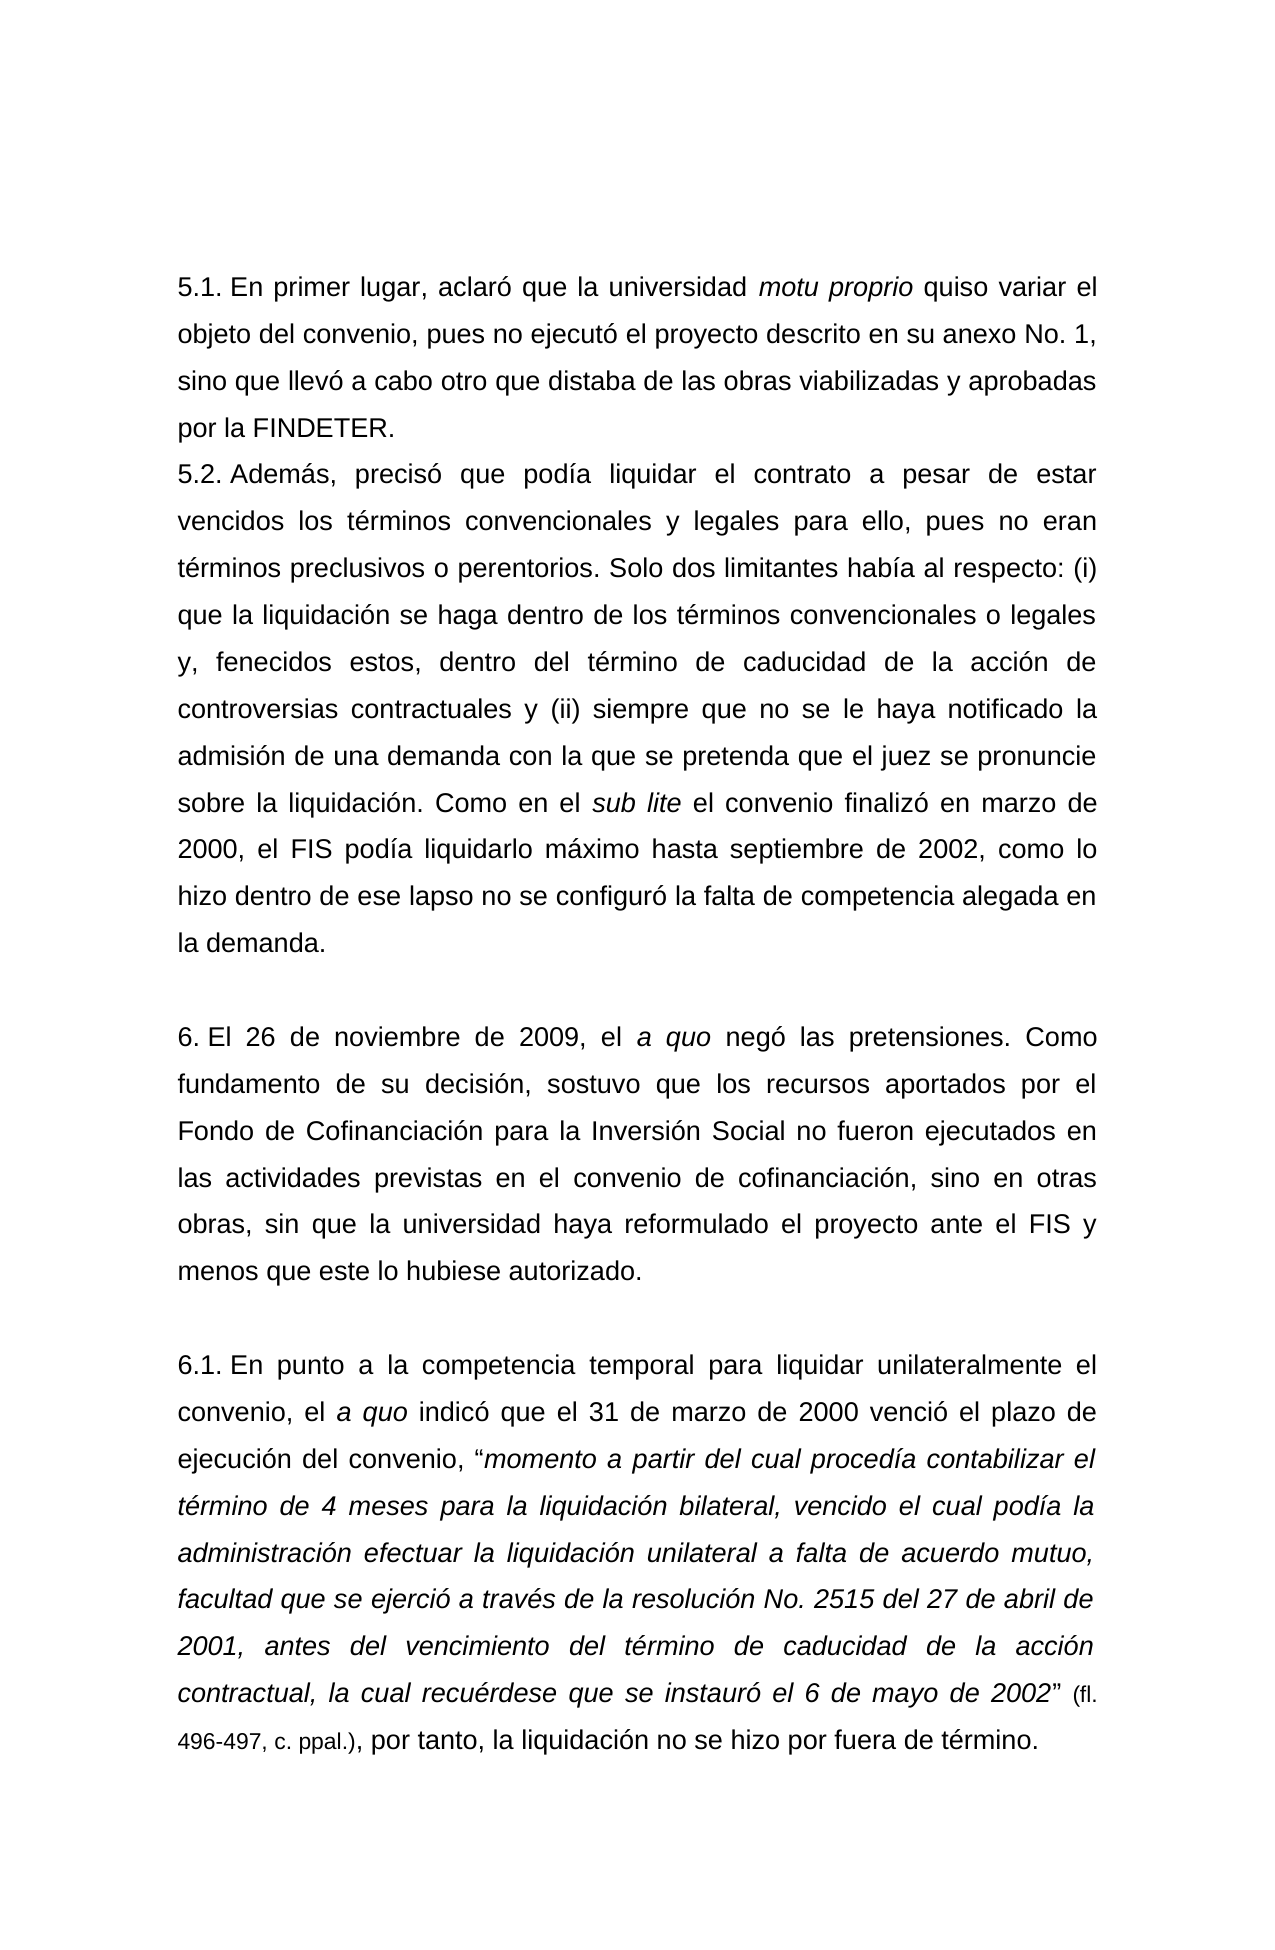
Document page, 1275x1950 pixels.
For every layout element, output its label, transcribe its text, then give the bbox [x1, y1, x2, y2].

list En primer lugar, aclaró que la universidad motu proprio quiso variar el objeto del convenio, pues no ejecutó el proyecto descrito en su anexo No. 1, sino que llevó a cabo otro que distaba de las obras viabilizadas y aprobadas por la FINDETER. [177, 271, 1098, 443]
list El 26 de noviembre de 2009, el a quo negó las pretensiones. Como fundamento de su decisión, sostuvo que los recursos aportados por el Fondo de Cofinanciación para la Inversión Social no fueron ejecutados en las actividades previstas en el convenio de cofinanciación, sino en otras obras, sin que la universidad haya reformulado el proyecto ante el FIS y menos que este lo hubiese autorizado. [177, 1021, 1098, 1287]
list Además, precisó que podía liquidar el contrato a pesar de estar vencidos los términos convencionales y legales para ello, pues no eran términos preclusivos o perentorios. Solo dos limitantes había al respecto: (i) que la liquidación se haga dentro de los términos convencionales o legales y, fenecidos estos, dentro del término de caducidad de la acción de controversias contractuales y (ii) siempre que no se le haya notificado la admisión de una demanda con la que se pretenda que el juez se pronuncie sobre la liquidación. Como en el sub lite el convenio finalizó en marzo de 2000, el FIS podía liquidarlo máximo hasta septiembre de 2002, como lo hizo dentro de ese lapso no se configuró la falta de competencia alegada en la demanda. [177, 458, 1098, 958]
list En punto a la competencia temporal para liquidar unilateralmente el convenio, el a quo indicó que el 31 de marzo de 2000 venció el plazo de ejecución del convenio, “momento a partir del cual procedía contabilizar el término de 4 meses para la liquidación bilateral, vencido el cual podía la administración efectuar la liquidación unilateral a falta de acuerdo mutuo, facultad que se ejerció a través de la resolución No. 2515 del 27 de abril de 2001, antes del vencimiento del término de caducidad de la acción contractual, la cual recuérdese que se instauró el 6 de mayo de 2002” (fl. 496-497, c. ppal.), por tanto, la liquidación no se hizo por fuera de término. [177, 1349, 1098, 1755]
